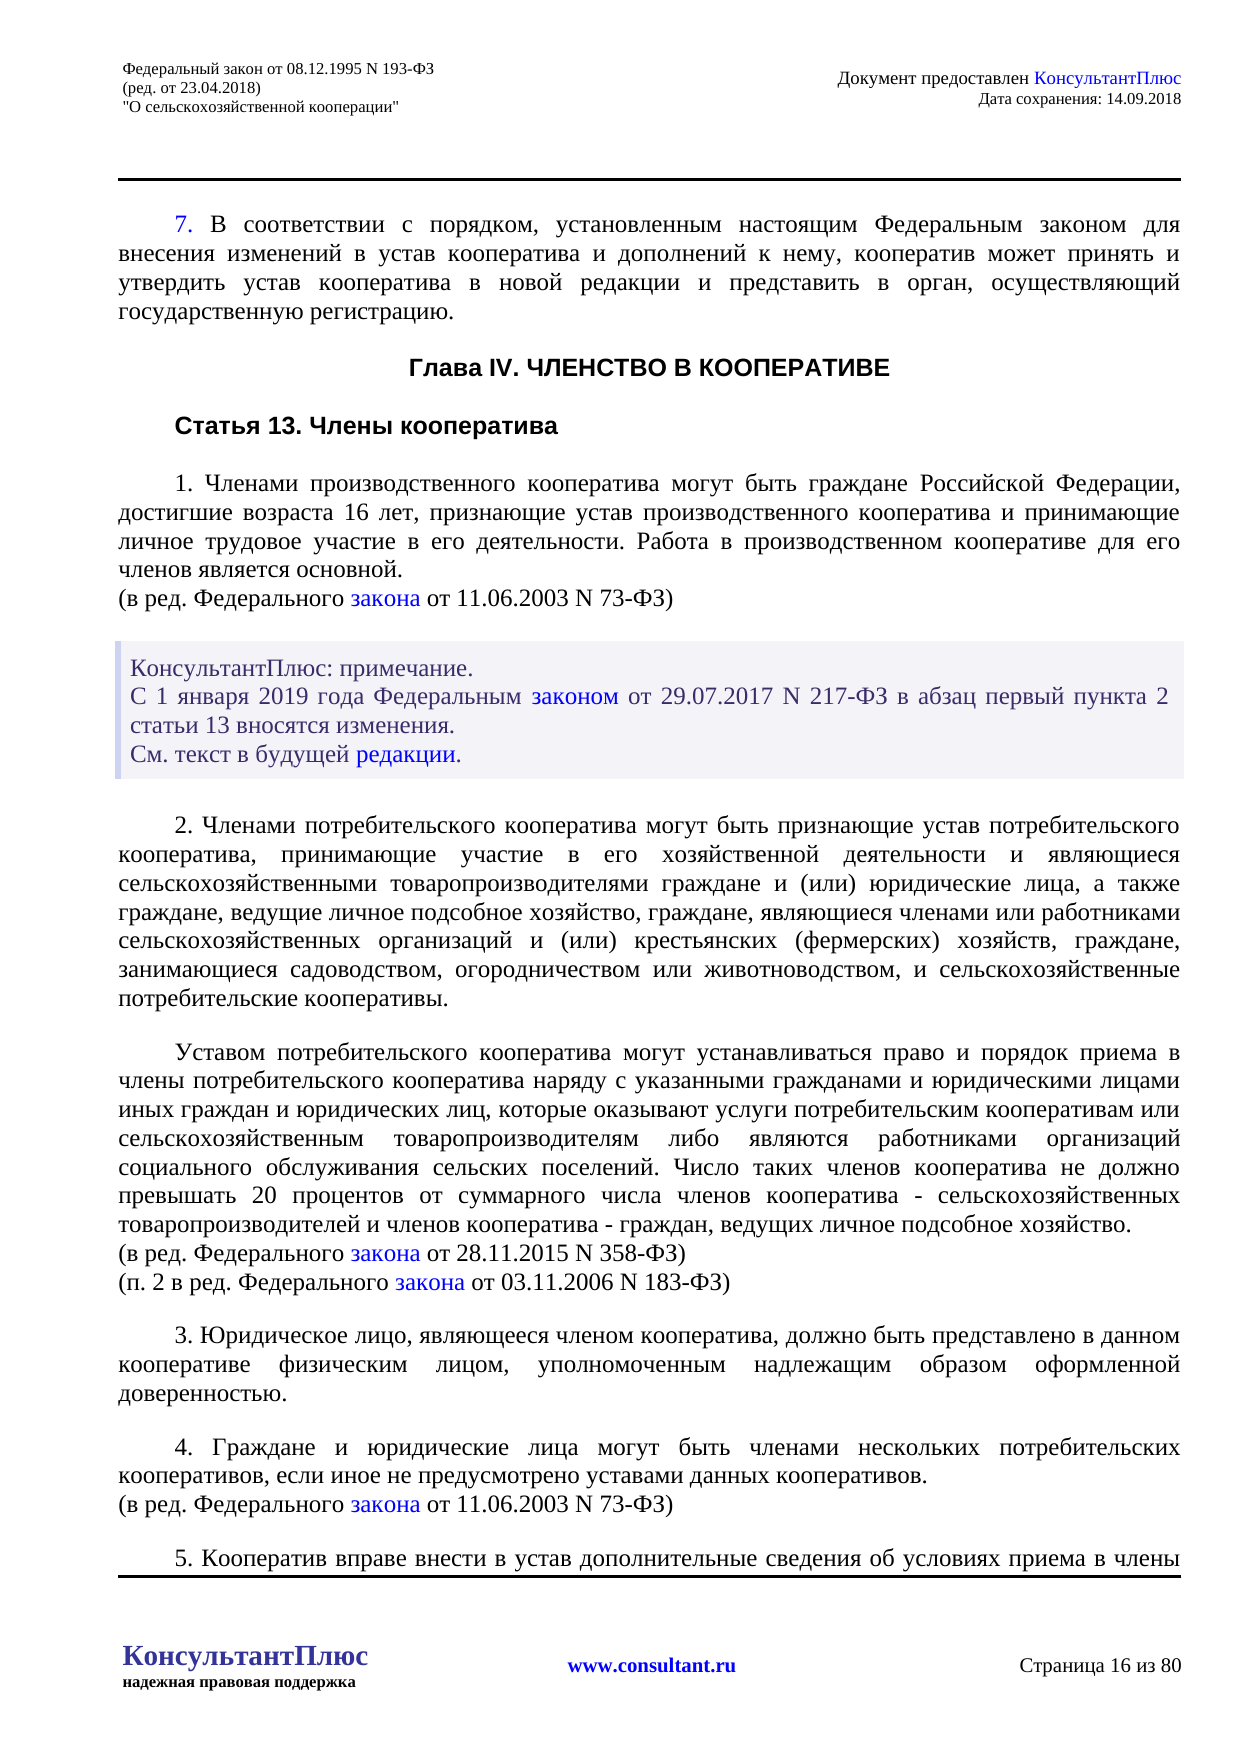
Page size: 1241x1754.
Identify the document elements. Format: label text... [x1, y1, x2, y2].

text (в ред. Федерального закона от 28.11.2015 N 358-ФЗ) [118, 1238, 1181, 1267]
text 2. Членами потребительского кооператива могут быть признающие устав потребительского кооператива, принимающие участие в его хозяйственной деятельности и являющиеся сельскохозяйственными товаропроизводителями граждане и (или) юридические лица, а также граждане, ведущие личное подсобное хозяйство, граждане, являющиеся членами или работниками сельскохозяйственных организаций и (или) крестьянских (фермерских) хозяйств, граждане, занимающиеся садоводством, огородничеством или животноводством, и сельскохозяйственные потребительские кооперативы. [118, 811, 1181, 1012]
text (в ред. Федерального закона от 11.06.2003 N 73-ФЗ) [118, 583, 1181, 612]
text 7. В соответствии с порядком, установленным настоящим Федеральным законом для внесения изменений в устав кооператива и дополнений к нему, кооператив может принять и утвердить устав кооператива в новой редакции и представить в орган, осуществляющий государственную регистрацию. [118, 209, 1181, 324]
text (в ред. Федерального закона от 11.06.2003 N 73-ФЗ) [118, 1489, 1181, 1518]
text (п. 2 в ред. Федерального закона от 03.11.2006 N 183-ФЗ) [118, 1267, 1181, 1296]
text 4. Граждане и юридические лица могут быть членами нескольких потребительских кооперативов, если иное не предусмотрено уставами данных кооперативов. [118, 1432, 1181, 1489]
text 1. Членами производственного кооператива могут быть граждане Российской Федерации, достигшие возраста 16 лет, признающие устав производственного кооператива и принимающие личное трудовое участие в его деятельности. Работа в производственном кооперативе для его членов является основной. [118, 468, 1181, 583]
text Уставом потребительского кооператива могут устанавливаться право и порядок приема в члены потребительского кооператива наряду с указанными гражданами и юридическими лицами иных граждан и юридических лиц, которые оказывают услуги потребительским кооперативам или сельскохозяйственным товаропроизводителям либо являются работниками организаций социального обслуживания сельских поселений. Число таких членов кооператива не должно превышать 20 процентов от суммарного числа членов кооператива - сельскохозяйственных товаропроизводителей и членов кооператива - граждан, ведущих личное подсобное хозяйство. [118, 1037, 1181, 1238]
title Глава IV. ЧЛЕНСТВО В КООПЕРАТИВЕ [118, 353, 1181, 382]
table_header КонсультантПлюс: примечание. С 1 января 2019 года Федеральным законом от 29.07.2017 N 217-ФЗ в абзац первый пункта 2 статьи 13 вносятся изменения. См. текст в будущей редакции. [121, 641, 1178, 779]
title Статья 13. Члены кооператива [118, 411, 1181, 439]
text 3. Юридическое лицо, являющееся членом кооператива, должно быть представлено в данном кооперативе физическим лицом, уполномоченным надлежащим образом оформленной доверенностью. [118, 1321, 1181, 1407]
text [118, 1543, 1181, 1572]
